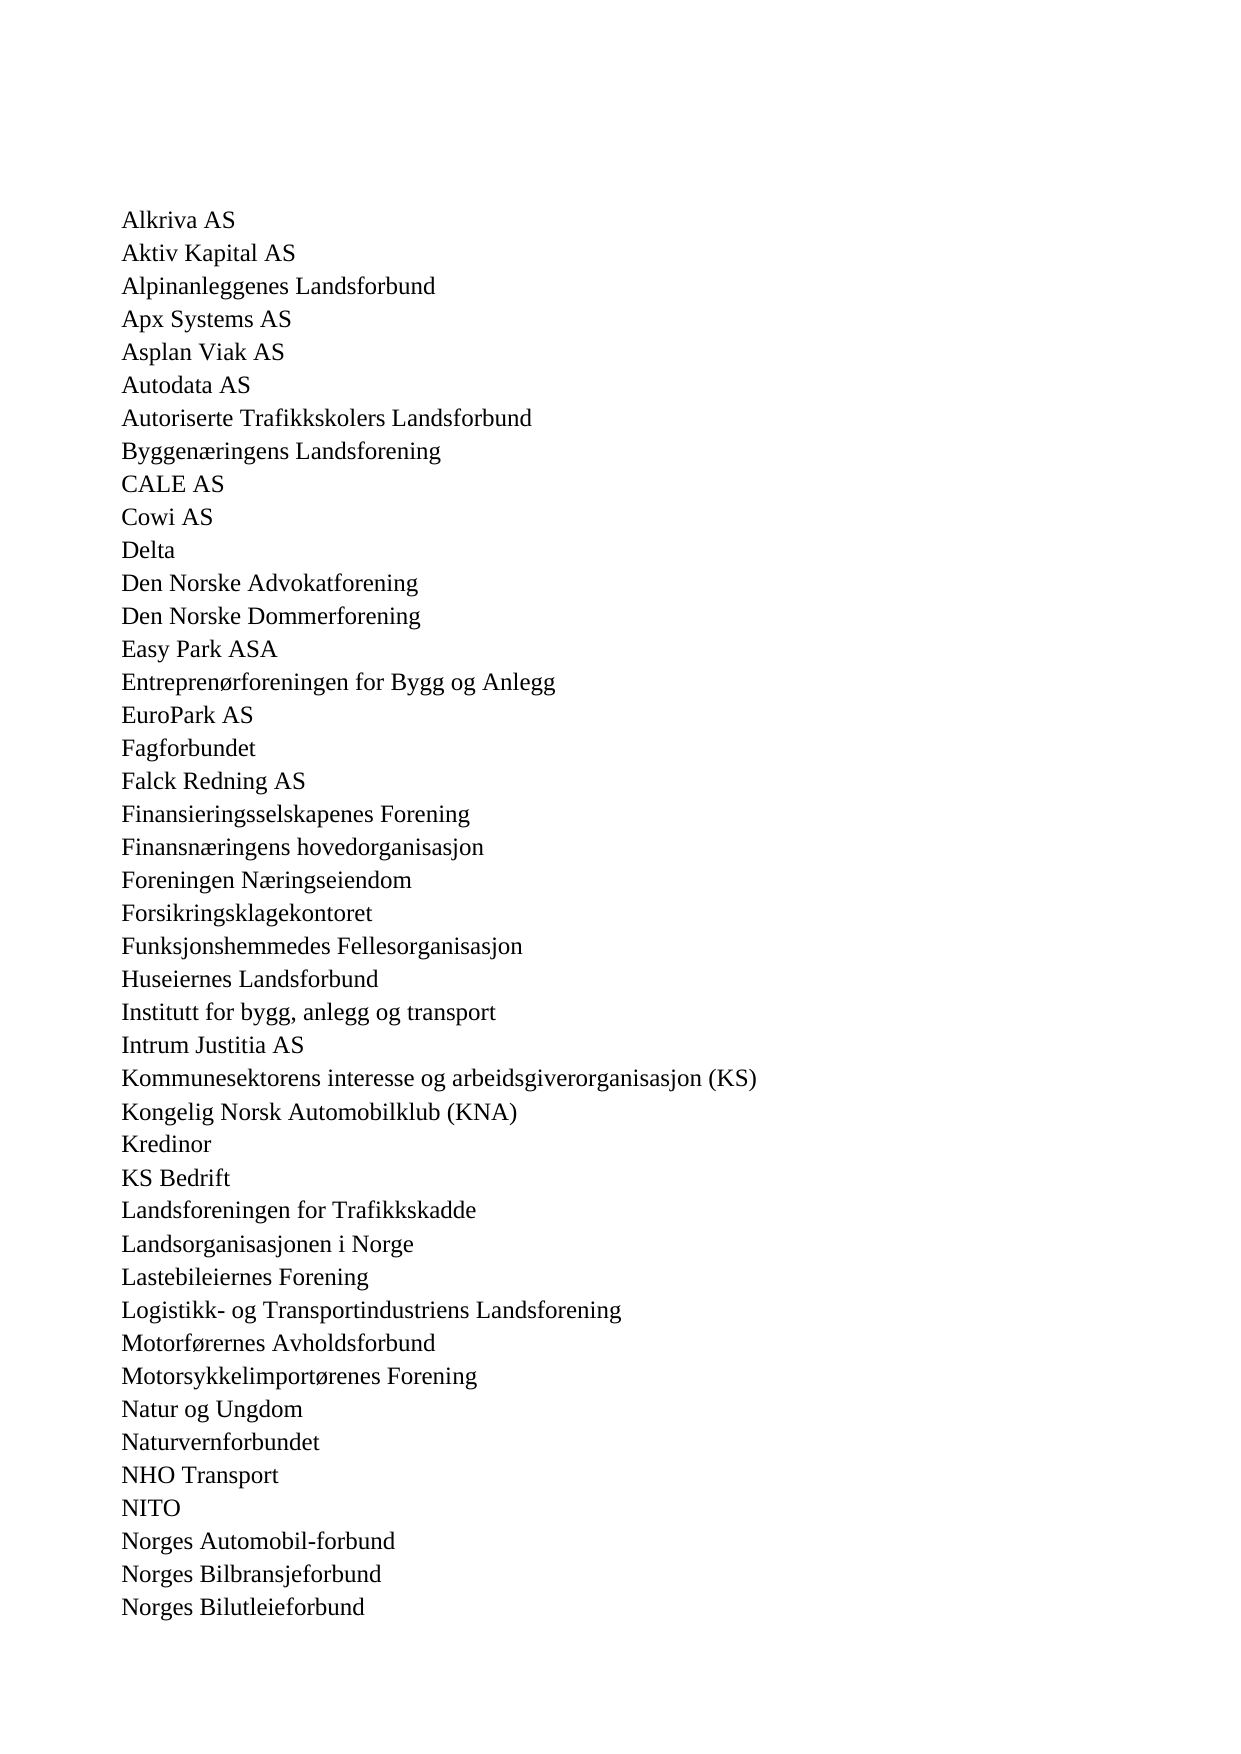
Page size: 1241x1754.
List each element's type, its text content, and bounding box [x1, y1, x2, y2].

list Kongelig Norsk Automobilklub (KNA) [121, 1097, 1119, 1125]
list Motorsykkelimportørenes Forening [121, 1361, 1119, 1389]
list Landsorganisasjonen i Norge [121, 1229, 1119, 1257]
list Finansieringsselskapenes Forening [121, 799, 1119, 828]
list Logistikk- og Transportindustriens Landsforening [121, 1295, 1119, 1323]
list Fagforbundet [121, 733, 1119, 762]
list Easy Park ASA [121, 634, 1119, 663]
list NITO [121, 1493, 1119, 1522]
list Intrum Justitia AS [121, 1031, 1119, 1059]
list Finansnæringens hovedorganisasjon [121, 832, 1119, 861]
list Byggenæringens Landsforening [121, 436, 1119, 465]
list EuroPark AS [121, 700, 1119, 729]
list Autodata AS [121, 370, 1119, 399]
list Alpinanleggenes Landsforbund [121, 271, 1119, 300]
list Kredinor [121, 1129, 1119, 1158]
list Lastebileiernes Forening [121, 1262, 1119, 1290]
list Naturvernforbundet [121, 1427, 1119, 1456]
list Huseiernes Landsforbund [121, 964, 1119, 993]
list Kommunesektorens interesse og arbeidsgiverorganisasjon (KS) [121, 1063, 1119, 1092]
list Norges Automobil-forbund [121, 1526, 1119, 1554]
list Funksjonshemmedes Fellesorganisasjon [121, 931, 1119, 960]
list CALE AS [121, 469, 1119, 498]
list Forsikringsklagekontoret [121, 898, 1119, 927]
list Aktiv Kapital AS [121, 238, 1119, 267]
list Institutt for bygg, anlegg og transport [121, 997, 1119, 1026]
list Falck Redning AS [121, 766, 1119, 795]
list KS Bedrift [121, 1163, 1119, 1191]
list Cowi AS [121, 502, 1119, 531]
list NHO Transport [121, 1460, 1119, 1488]
list Entreprenørforeningen for Bygg og Anlegg [121, 667, 1119, 696]
list Norges Bilbransjeforbund [121, 1559, 1119, 1588]
list Den Norske Advokatforening [121, 568, 1119, 597]
list Foreningen Næringseiendom [121, 865, 1119, 894]
list Alkriva AS [121, 205, 1119, 234]
list Norges Bilutleieforbund [121, 1592, 1119, 1621]
list Autoriserte Trafikkskolers Landsforbund [121, 403, 1119, 432]
list Landsforeningen for Trafikkskadde [121, 1196, 1119, 1224]
list Delta [121, 535, 1119, 564]
list Natur og Ungdom [121, 1394, 1119, 1422]
list Apx Systems AS [121, 304, 1119, 333]
list Asplan Viak AS [121, 337, 1119, 366]
list Motorførernes Avholdsforbund [121, 1328, 1119, 1356]
list Den Norske Dommerforening [121, 601, 1119, 630]
